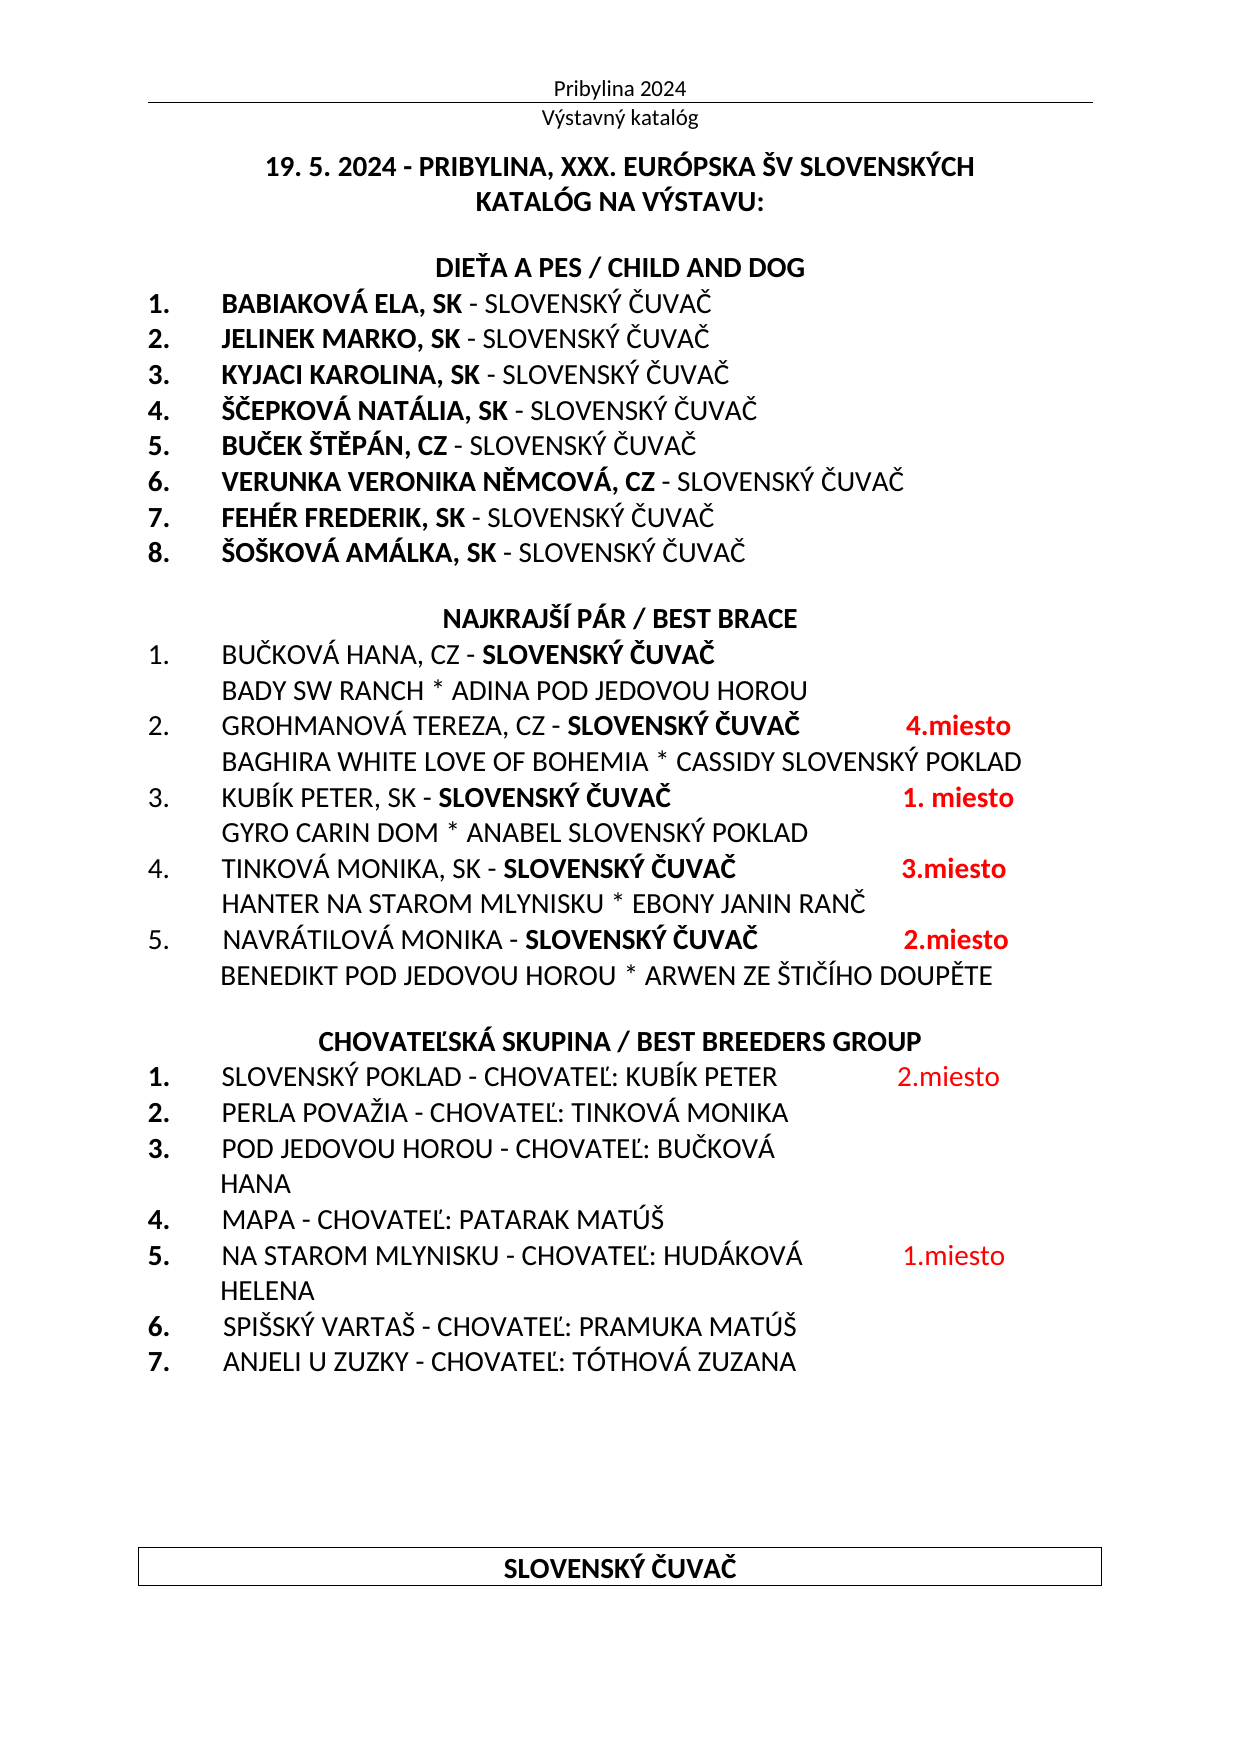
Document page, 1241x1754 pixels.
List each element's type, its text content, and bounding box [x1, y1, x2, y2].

text 2. PERLA POVAŽIA - CHOVATEĽ: TINKOVÁ MONIKA [148, 1094, 1093, 1130]
text HANTER NA STAROM MLYNISKU * EBONY JANIN RANČ [148, 886, 1093, 921]
text 1. BUČKOVÁ HANA, CZ - SLOVENSKÝ ČUVAČ [148, 636, 1093, 672]
text 8. ŠOŠKOVÁ AMÁLKA, SK - SLOVENSKÝ ČUVAČ [148, 534, 1093, 570]
text HANA [148, 1165, 1093, 1201]
text 7. FEHÉR FREDERIK, SK - SLOVENSKÝ ČUVAČ [148, 499, 1093, 534]
text 19. 5. 2024 - PRIBYLINA, XXX. EURÓPSKA ŠV SLOVENSKÝCH [148, 148, 1093, 183]
text 2. JELINEK MARKO, SK - SLOVENSKÝ ČUVAČ [148, 321, 1093, 356]
text 5. NA STAROM MLYNISKU - CHOVATEĽ: HUDÁKOVÁ 1.miesto [148, 1237, 1093, 1272]
text 3. KUBÍK PETER, SK - SLOVENSKÝ ČUVAČ 1. miesto [148, 779, 1093, 814]
text 6. VERUNKA VERONIKA NĚMCOVÁ, CZ - SLOVENSKÝ ČUVAČ [148, 463, 1093, 499]
text 7. ANJELI U ZUZKY - CHOVATEĽ: TÓTHOVÁ ZUZANA [148, 1343, 1093, 1379]
text NAJKRAJŠÍ PÁR / BEST BRACE [148, 601, 1093, 636]
text BAGHIRA WHITE LOVE OF BOHEMIA * CASSIDY SLOVENSKÝ POKLAD [148, 743, 1093, 779]
text HELENA [148, 1272, 1093, 1308]
text 2. GROHMANOVÁ TEREZA, CZ - SLOVENSKÝ ČUVAČ 4.miesto [148, 707, 1093, 743]
text 4. TINKOVÁ MONIKA, SK - SLOVENSKÝ ČUVAČ 3.miesto [148, 850, 1093, 886]
text 4. ŠČEPKOVÁ NATÁLIA, SK - SLOVENSKÝ ČUVAČ [148, 392, 1093, 427]
text 6. SPIŠSKÝ VARTAŠ - CHOVATEĽ: PRAMUKA MATÚŠ [148, 1308, 1093, 1343]
text KATALÓG NA VÝSTAVU: [148, 183, 1093, 219]
text 5. BUČEK ŠTĚPÁN, CZ - SLOVENSKÝ ČUVAČ [148, 427, 1093, 463]
text 1. BABIAKOVÁ ELA, SK - SLOVENSKÝ ČUVAČ [148, 285, 1093, 321]
text 4. MAPA - CHOVATEĽ: PATARAK MATÚŠ [148, 1201, 1093, 1237]
text GYRO CARIN DOM * ANABEL SLOVENSKÝ POKLAD [148, 814, 1093, 850]
text 1. SLOVENSKÝ POKLAD - CHOVATEĽ: KUBÍK PETER 2.miesto [148, 1058, 1093, 1094]
text BADY SW RANCH * ADINA POD JEDOVOU HOROU [148, 672, 1093, 707]
text 3. POD JEDOVOU HOROU - CHOVATEĽ: BUČKOVÁ [148, 1130, 1093, 1165]
text SLOVENSKÝ ČUVAČ [139, 1548, 1101, 1585]
text BENEDIKT POD JEDOVOU HOROU * ARWEN ZE ŠTIČÍHO DOUPĚTE [148, 957, 1093, 992]
text 5. NAVRÁTILOVÁ MONIKA - SLOVENSKÝ ČUVAČ 2.miesto [148, 921, 1093, 957]
text 3. KYJACI KAROLINA, SK - SLOVENSKÝ ČUVAČ [148, 356, 1093, 392]
text CHOVATEĽSKÁ SKUPINA / BEST BREEDERS GROUP [148, 1023, 1093, 1058]
text DIEŤA A PES / CHILD AND DOG [148, 249, 1093, 285]
